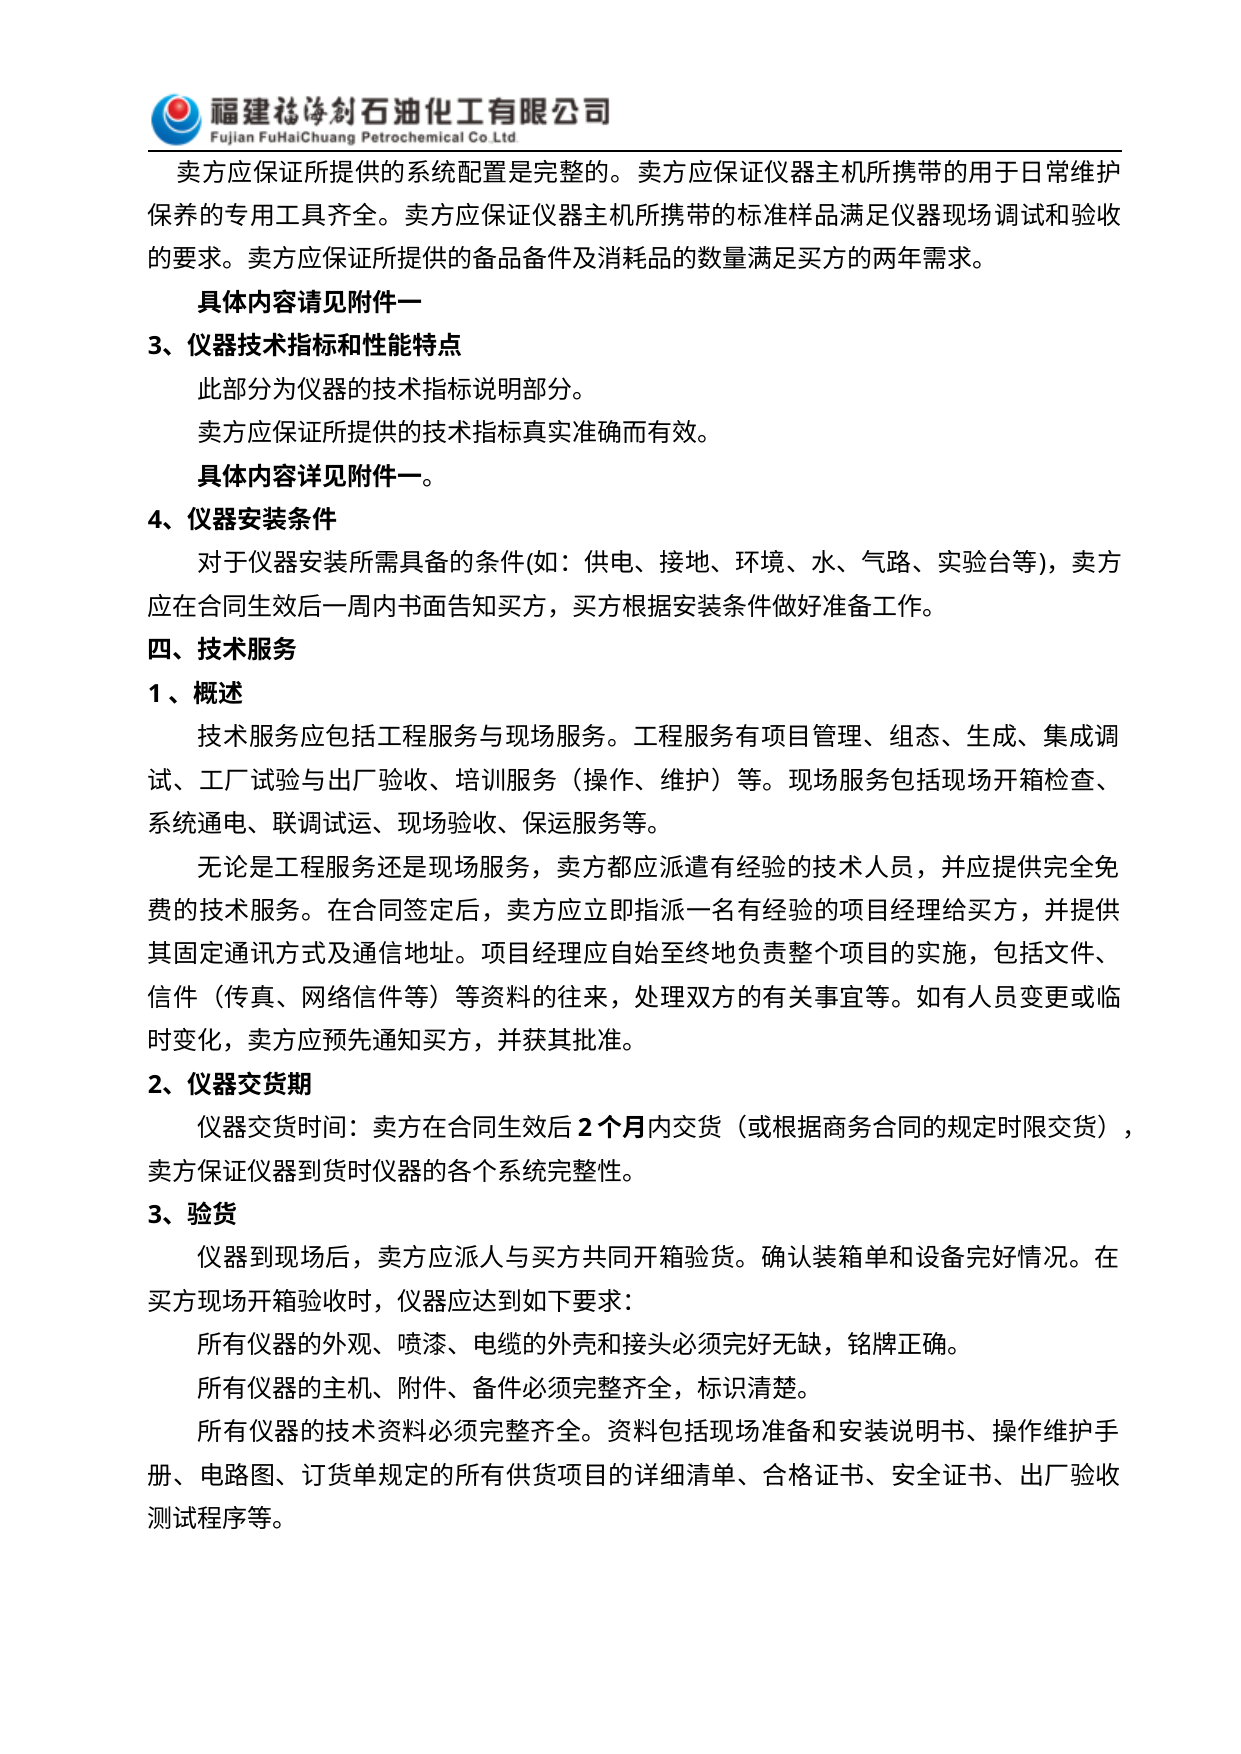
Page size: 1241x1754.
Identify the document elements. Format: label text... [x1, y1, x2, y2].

text 仪器到现场后，卖方应派人与买方共同开箱验货。确认装箱单和设备完好情况。在买方现场开箱验收时，仪器应达到如下要求： [148, 1238, 1122, 1318]
text 无论是工程服务还是现场服务，卖方都应派遣有经验的技术人员，并应提供完全免费的技术服务。在合同签定后，卖方应立即指派一名有经验的项目经理给买方，并提供其固定通讯方式及通信地址。项目经理应自始至终地负责整个项目的实施，包括文件、信件（传真、网络信件等）等资料的往来，处理双方的有关事宜等。如有人员变更或临时变化，卖方应预先通知买方，并获其批准。 [148, 847, 1122, 1057]
text 卖方应保证所提供的技术指标真实准确而有效。 [148, 413, 1122, 449]
text 4、仪器安装条件 [148, 499, 1122, 536]
text 所有仪器的外观、喷漆、电缆的外壳和接头必须完好无缺，铭牌正确。 [148, 1325, 1122, 1361]
text 2、仪器交货期 [148, 1064, 1122, 1100]
text 所有仪器的技术资料必须完整齐全。资料包括现场准备和安装说明书、操作维护手册、电路图、订货单规定的所有供货项目的详细清单、合格证书、安全证书、出厂验收测试程序等。 [148, 1412, 1122, 1535]
text 3、仪器技术指标和性能特点 [148, 326, 1122, 362]
text 所有仪器的主机、附件、备件必须完整齐全，标识清楚。 [148, 1368, 1122, 1404]
text 1 、概述 [148, 673, 1122, 709]
text 卖方应保证所提供的系统配置是完整的。卖方应保证仪器主机所携带的用于日常维护保养的专用工具齐全。卖方应保证仪器主机所携带的标准样品满足仪器现场调试和验收的要求。卖方应保证所提供的备品备件及消耗品的数量满足买方的两年需求。 [148, 152, 1122, 275]
picture [147, 87, 617, 149]
text 仪器交货时间：卖方在合同生效后2个月内交货（或根据商务合同的规定时限交货），卖方保证仪器到货时仪器的各个系统完整性。 [148, 1108, 1122, 1187]
text 具体内容请见附件一 [148, 282, 1122, 318]
text 具体内容详见附件一。 [148, 456, 1122, 492]
text 3、验货 [148, 1194, 1122, 1231]
text 四、技术服务 [148, 630, 1122, 666]
text 对于仪器安装所需具备的条件(如：供电、接地、环境、水、气路、实验台等)，卖方应在合同生效后一周内书面告知买方，买方根据安装条件做好准备工作。 [148, 543, 1122, 623]
text 技术服务应包括工程服务与现场服务。工程服务有项目管理、组态、生成、集成调试、工厂试验与出厂验收、培训服务（操作、维护）等。现场服务包括现场开箱检查、系统通电、联调试运、现场验收、保运服务等。 [148, 717, 1122, 840]
text 此部分为仪器的技术指标说明部分。 [148, 369, 1122, 405]
